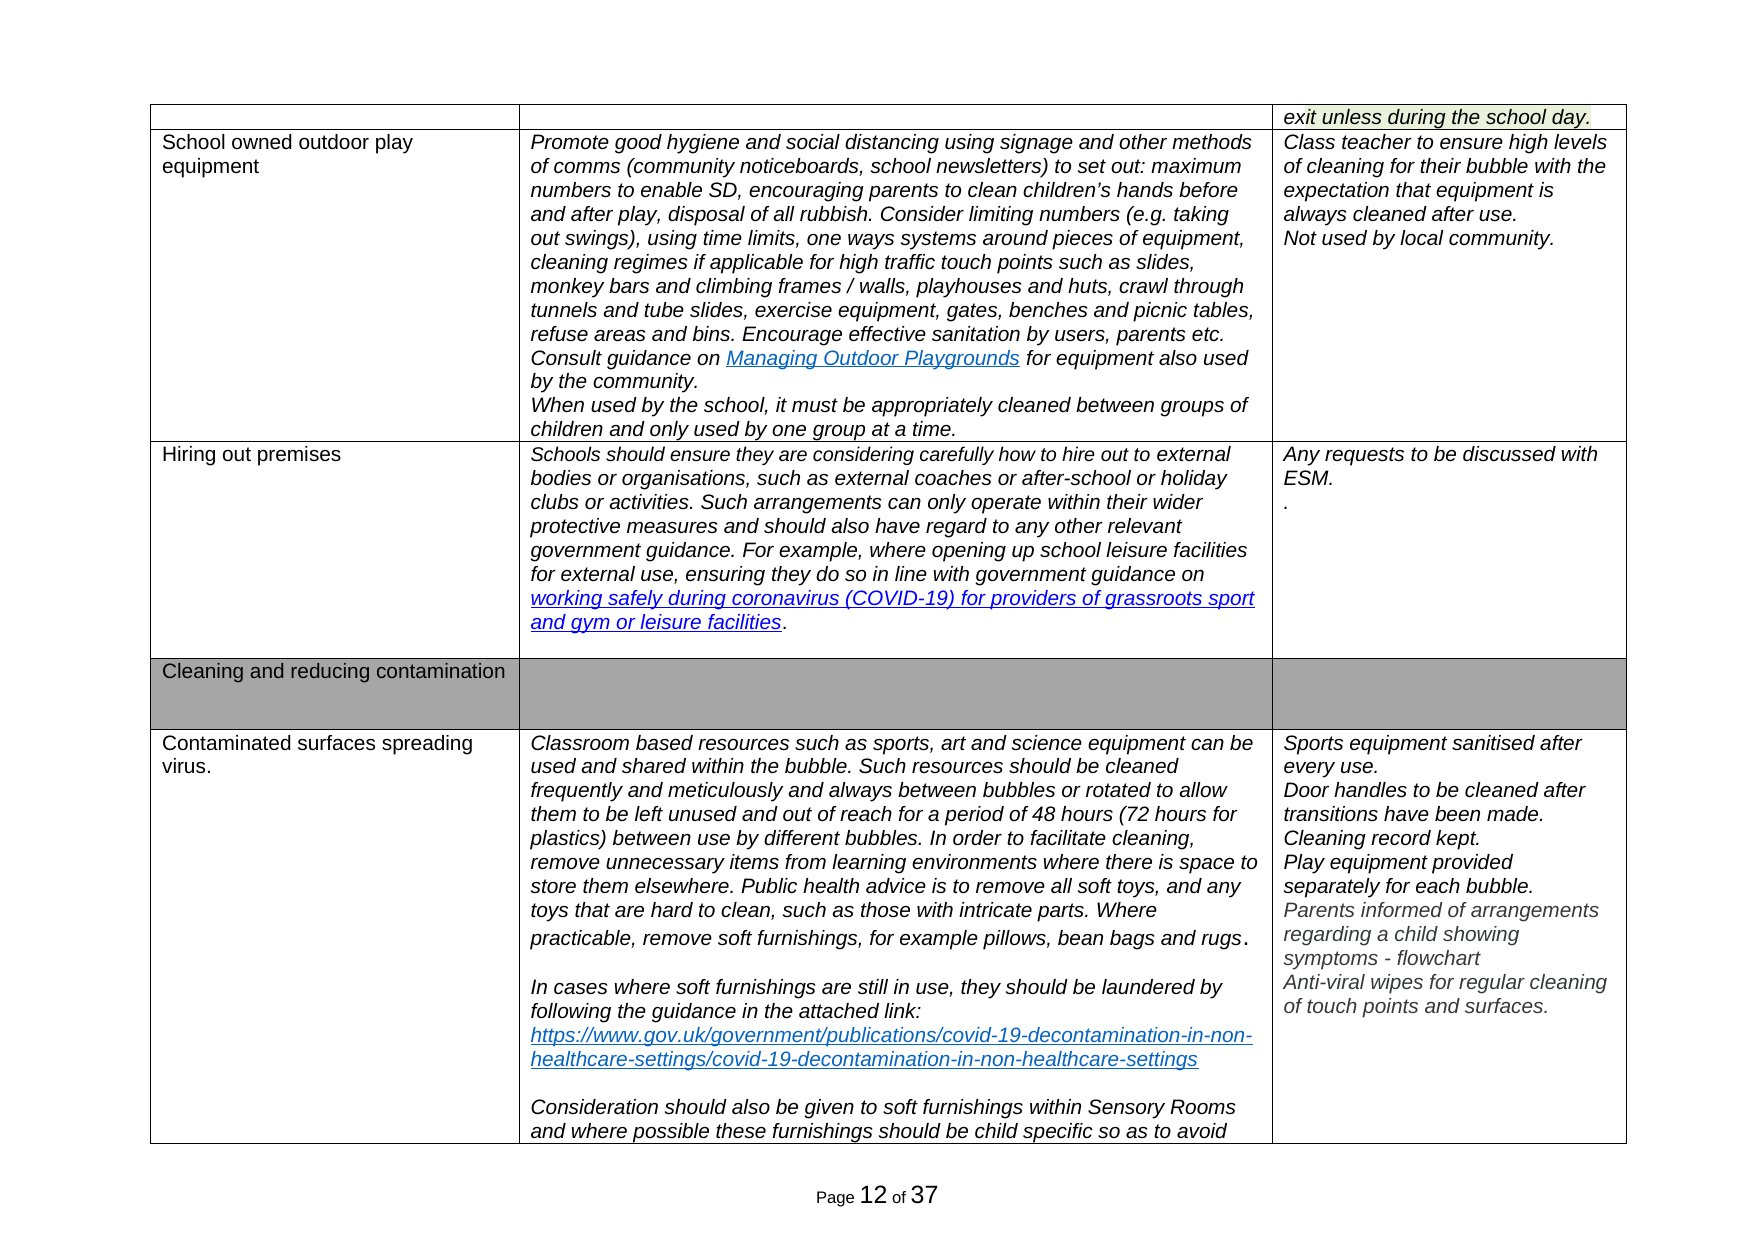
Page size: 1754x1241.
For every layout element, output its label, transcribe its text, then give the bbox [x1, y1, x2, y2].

table_cell School owned outdoor play equipment [151, 130, 519, 441]
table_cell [1273, 730, 1626, 1142]
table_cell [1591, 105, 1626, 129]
table_cell Promote good hygiene and social distancing using signage and other methods of comms (community noticeboards, school newsletters) to set out: maximum numbers to enable SD, encouraging parents to clean children’s hands before and after play, disposal of all rubbish. Consider limiting numbers (e.g. taking out swings), using time limits, one ways systems around pieces of equipment, cleaning regimes if applicable for high traffic touch points such as slides, monkey bars and climbing frames / walls, playhouses and huts, crawl through tunnels and tube slides, exercise equipment, gates, benches and picnic tables, refuse areas and bins. Encourage effective sanitation by users, parents etc. Consult guidance on Managing Outdoor Playgrounds for equipment also used by the community. When used by the school, it must be appropriately cleaned between groups of children and only used by one group at a time. [520, 130, 1272, 441]
table_cell [1273, 659, 1626, 729]
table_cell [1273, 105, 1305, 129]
table_cell Cleaning and reducing contamination [151, 659, 519, 729]
table_cell Class teacher to ensure high levels of cleaning for their bubble with the expectation that equipment is always cleaned after use. Not used by local community. [1273, 130, 1626, 441]
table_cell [520, 105, 1272, 129]
table_cell Schools should ensure they are considering carefully how to hire out to external bodies or organisations, such as external coaches or after-school or holiday clubs or activities. Such arrangements can only operate within their wider protective measures and should also have regard to any other relevant government guidance. For example, where opening up school leisure facilities for external use, ensuring they do so in line with government guidance on working safely during coronavirus (COVID-19) for providers of grassroots sport and gym or leisure facilities. [520, 442, 1272, 658]
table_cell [520, 730, 1272, 1142]
table_cell [520, 659, 1272, 729]
table_cell Hiring out premises [151, 442, 519, 658]
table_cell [151, 730, 519, 1142]
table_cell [151, 105, 519, 129]
table_cell Any requests to be discussed with ESM. . [1273, 442, 1626, 658]
